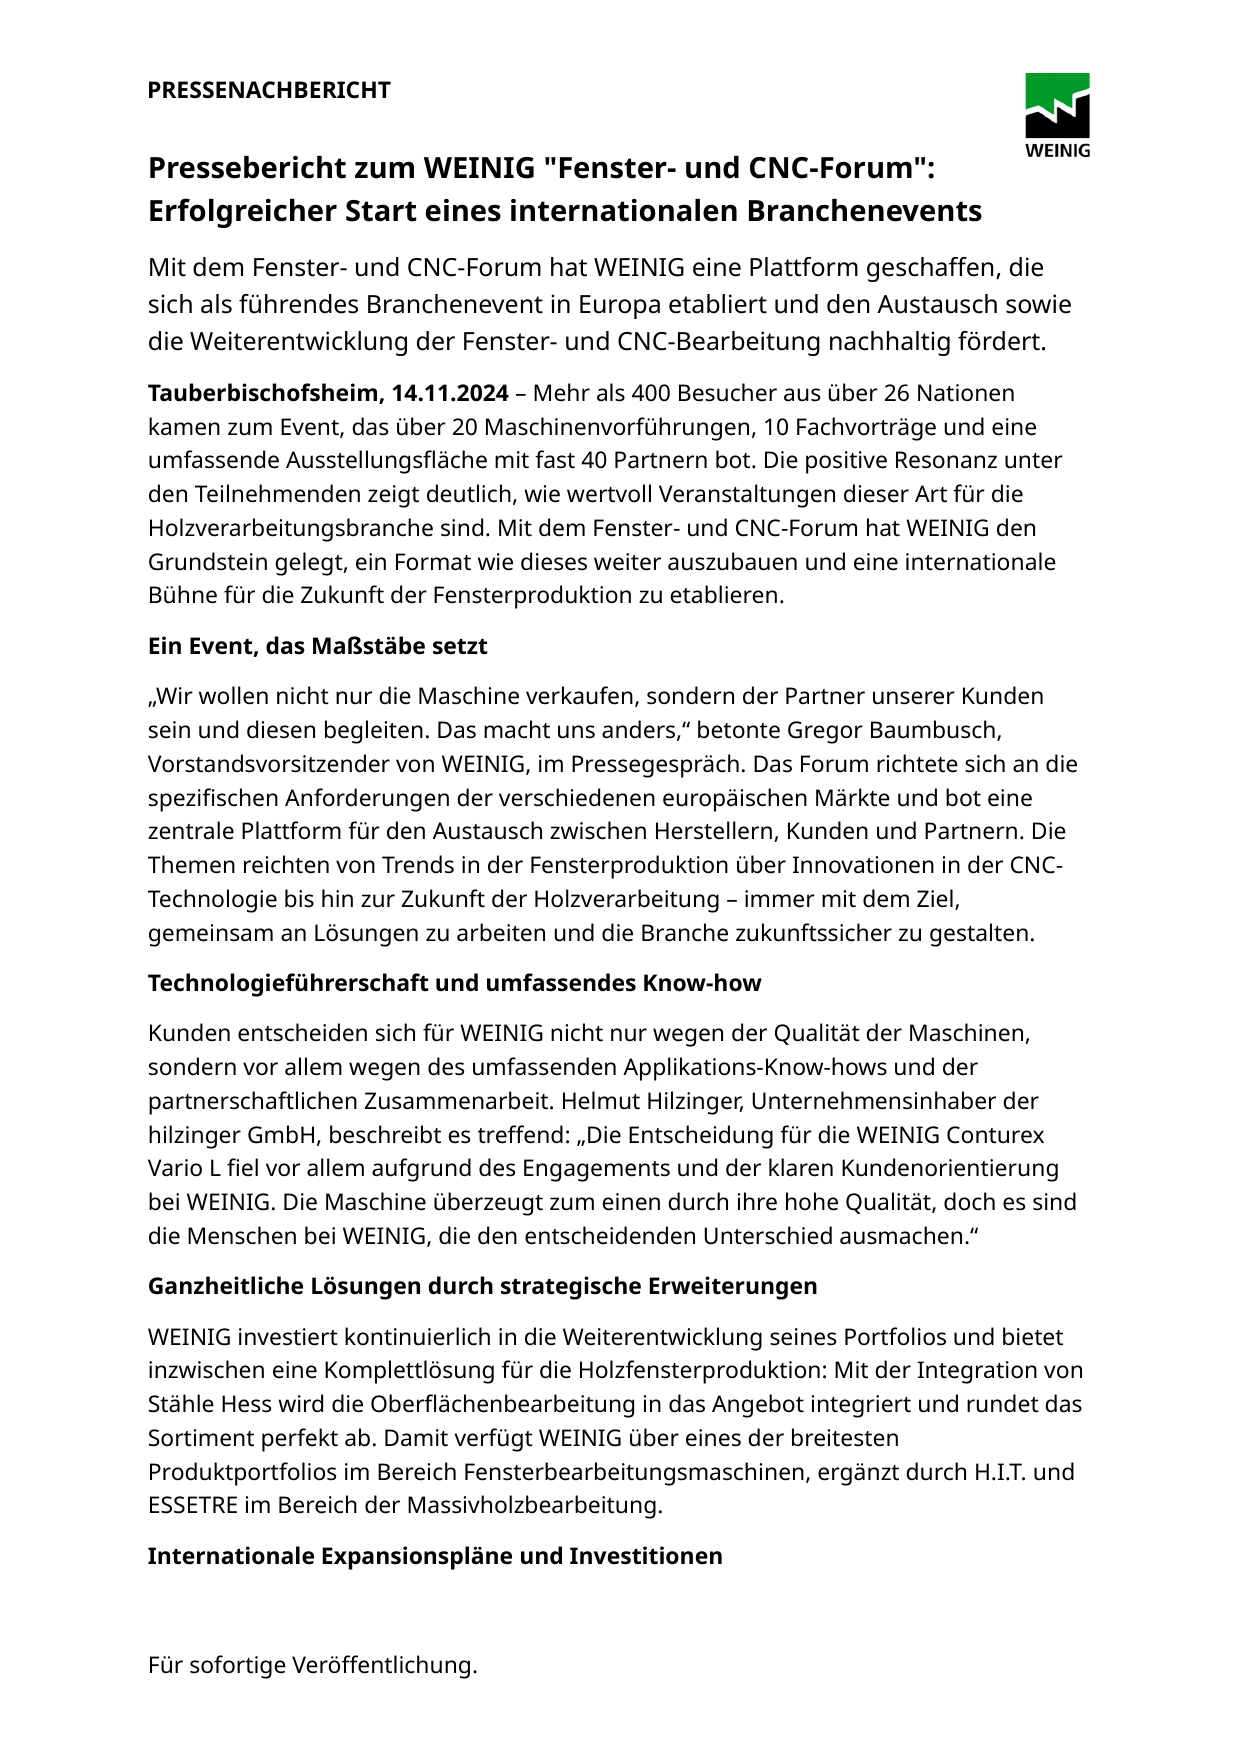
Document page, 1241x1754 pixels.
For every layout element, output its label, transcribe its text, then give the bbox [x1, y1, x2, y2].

text „Wir wollen nicht nur die Maschine verkaufen, sondern der Partner unserer Kunden sein und diesen begleiten. Das macht uns anders,“ betonte Gregor Baumbusch, Vorstandsvorsitzender von WEINIG, im Pressegespräch. Das Forum richtete sich an die spezifischen Anforderungen der verschiedenen europäischen Märkte und bot eine zentrale Plattform für den Austausch zwischen Herstellern, Kunden und Partnern. Die Themen reichten von Trends in der Fensterproduktion über Innovationen in der CNC-Technologie bis hin zur Zukunft der Holzverarbeitung – immer mit dem Ziel, gemeinsam an Lösungen zu arbeiten und die Branche zukunftssicher zu gestalten. [148, 680, 1093, 948]
text Internationale Expansionspläne und Investitionen [148, 1540, 1093, 1571]
text Ganzheitliche Lösungen durch strategische Erweiterungen [148, 1270, 1093, 1301]
text WEINIG investiert kontinuierlich in die Weiterentwicklung seines Portfolios und bietet inzwischen eine Komplettlösung für die Holzfensterproduktion: Mit der Integration von Stähle Hess wird die Oberflächenbearbeitung in das Angebot integriert und rundet das Sortiment perfekt ab. Damit verfügt WEINIG über eines der breitesten Produktportfolios im Bereich Fensterbearbeitungsmaschinen, ergänzt durch H.I.T. und ESSETRE im Bereich der Massivholzbearbeitung. [148, 1321, 1093, 1521]
picture [1025, 73, 1090, 148]
text Mit dem Fenster- und CNC-Forum hat WEINIG eine Plattform geschaffen, die sich als führendes Branchenevent in Europa etabliert und den Austausch sowie die Weiterentwicklung der Fenster- und CNC-Bearbeitung nachhaltig fördert. [148, 250, 1093, 357]
text Pressebericht zum WEINIG "Fenster- und CNC-Forum": Erfolgreicher Start eines internationalen Branchenevents [148, 148, 1093, 230]
text Kunden entscheiden sich für WEINIG nicht nur wegen der Qualität der Maschinen, sondern vor allem wegen des umfassenden Applikations-Know-hows und der partnerschaftlichen Zusammenarbeit. Helmut Hilzinger, Unternehmensinhaber der hilzinger GmbH, beschreibt es treffend: „Die Entscheidung für die WEINIG Conturex Vario L fiel vor allem aufgrund des Engagements und der klaren Kundenorientierung bei WEINIG. Die Maschine überzeugt zum einen durch ihre hohe Qualität, doch es sind die Menschen bei WEINIG, die den entscheidenden Unterschied ausmachen.“ [148, 1017, 1093, 1251]
text Technologieführerschaft und umfassendes Know-how [148, 967, 1093, 998]
text Ein Event, das Maßstäbe setzt [148, 630, 1093, 661]
text Tauberbischofsheim, 14.11.2024 – Mehr als 400 Besucher aus über 26 Nationen kamen zum Event, das über 20 Maschinenvorführungen, 10 Fachvorträge und eine umfassende Ausstellungsfläche mit fast 40 Partnern bot. Die positive Resonanz unter den Teilnehmenden zeigt deutlich, wie wertvoll Veranstaltungen dieser Art für die Holzverarbeitungsbranche sind. Mit dem Fenster- und CNC-Forum hat WEINIG den Grundstein gelegt, ein Format wie dieses weiter auszubauen und eine internationale Bühne für die Zukunft der Fensterproduktion zu etablieren. [148, 377, 1093, 611]
